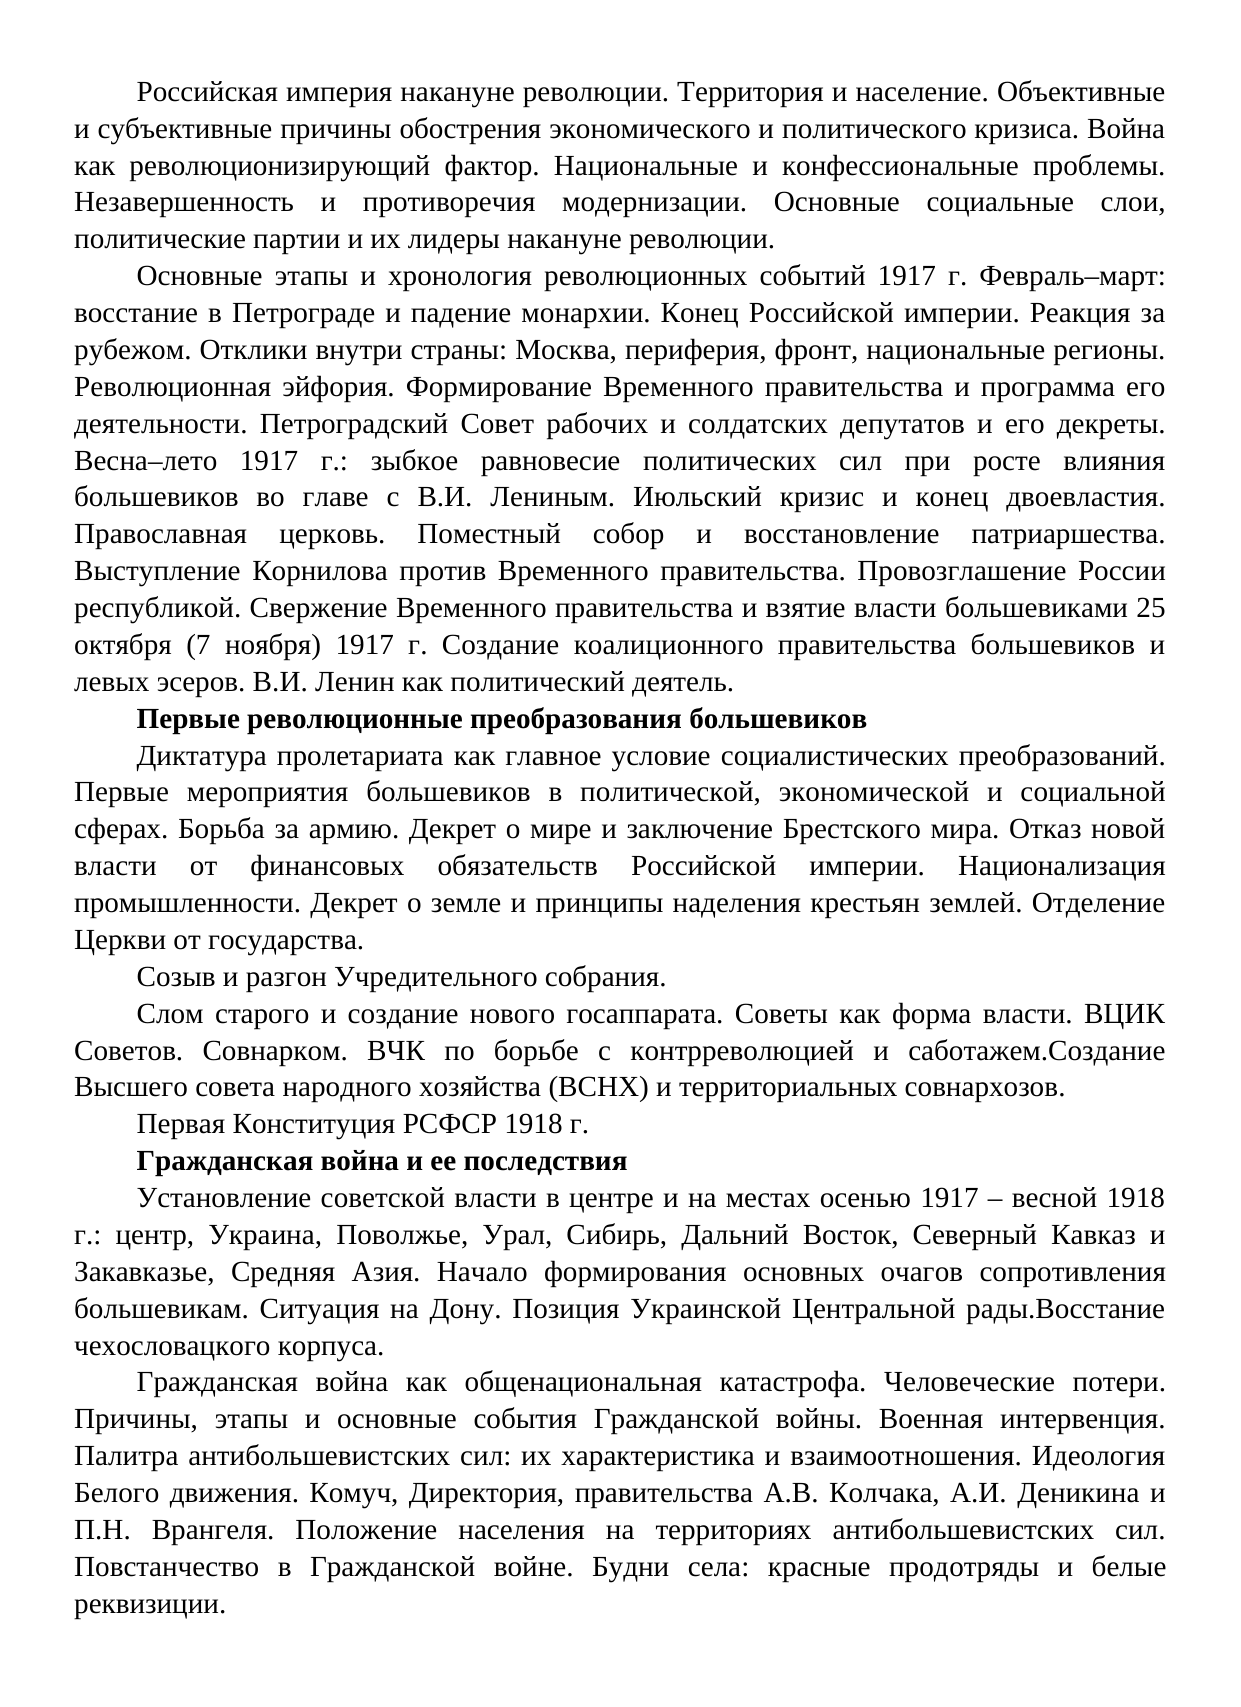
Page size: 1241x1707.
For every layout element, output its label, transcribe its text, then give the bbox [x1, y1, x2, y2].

text Гражданская война как общенациональная катастрофа. Человеческие потери. Причины, этапы и основные события Гражданской войны. Военная интервенция. Палитра антибольшевистских сил: их характеристика и взаимоотношения. Идеология Белого движения. Комуч, Директория, правительства А.В. Колчака, А.И. Деникина и П.Н. Врангеля. Положение населения на территориях антибольшевистских сил. Повстанчество в Гражданской войне. Будни села: красные прод­отряды и белые реквизиции. [74, 1364, 1167, 1619]
text Первая Конституция РСФСР 1918 г. [74, 1106, 1167, 1140]
text Слом старого и создание нового госаппарата. Советы как форма власти. ВЦИК Советов. Совнарком. ВЧК по борьбе с контрреволюцией и саботажем.Создание Высшего совета народного хозяйства (ВСНХ) и территориальных совнархозов. [74, 996, 1167, 1103]
text Первые революционные преобразования большевиков [74, 701, 1167, 734]
text Установление советской власти в центре и на местах осенью 1917 – весной 1918 г.: центр, Украина, Поволжье, Урал, Сибирь, Дальний Восток, Северный Кавказ и Закавказье, Средняя Азия. Начало формирования основных очагов сопротивления большевикам. Ситуация на Дону. Позиция Украинской Центральной рады.Восстание чехословацкого корпуса. [74, 1180, 1167, 1361]
text Основные этапы и хронология революционных событий 1917 г. Февраль–март: восстание в Петрограде и падение монархии. Конец Российской империи. Реакция за рубежом. Отклики внутри страны: Москва, периферия, фронт, национальные регионы. Революционная эйфория. Формирование Временного правительства и программа его деятельности. Петроградский Совет рабочих и солдатских депутатов и его декреты. Весна–лето 1917 г.: зыбкое равновесие политических сил при росте влияния большевиков во главе с В.И. Лениным. Июльский кризис и конец двоевластия. Православная церковь. Поместный собор и восстановление патриаршества. Выступление Корнилова против Временного правительства. Провозглашение России республикой. Свержение Временного правительства и взятие власти большевиками 25 октября (7 ноября) 1917 г. Создание коалиционного правительства большевиков и левых эсеров. В.И. Ленин как политический деятель. [74, 258, 1167, 697]
text Гражданская война и ее последствия [74, 1143, 1167, 1177]
text Созыв и разгон Учредительного собрания. [74, 959, 1167, 992]
text Диктатура пролетариата как главное условие социалистических преобразований. Первые мероприятия большевиков в политической, экономической и социальной сферах. Борьба за армию. Декрет о мире и заключение Брестского мира. Отказ новой власти от финансовых обязательств Российской империи. Национализация промышленности. Декрет о земле и принципы наделения крестьян землей. Отделение Церкви от государства. [74, 738, 1167, 956]
text Российская империя накануне революции. Территория и население. Объективные и субъективные причины обострения экономического и политического кризиса. Война как революционизирующий фактор. Национальные и конфессиональные проблемы. Незавершенность и противоречия модернизации. Основные социальные слои, политические партии и их лидеры накануне революции. [74, 74, 1167, 255]
